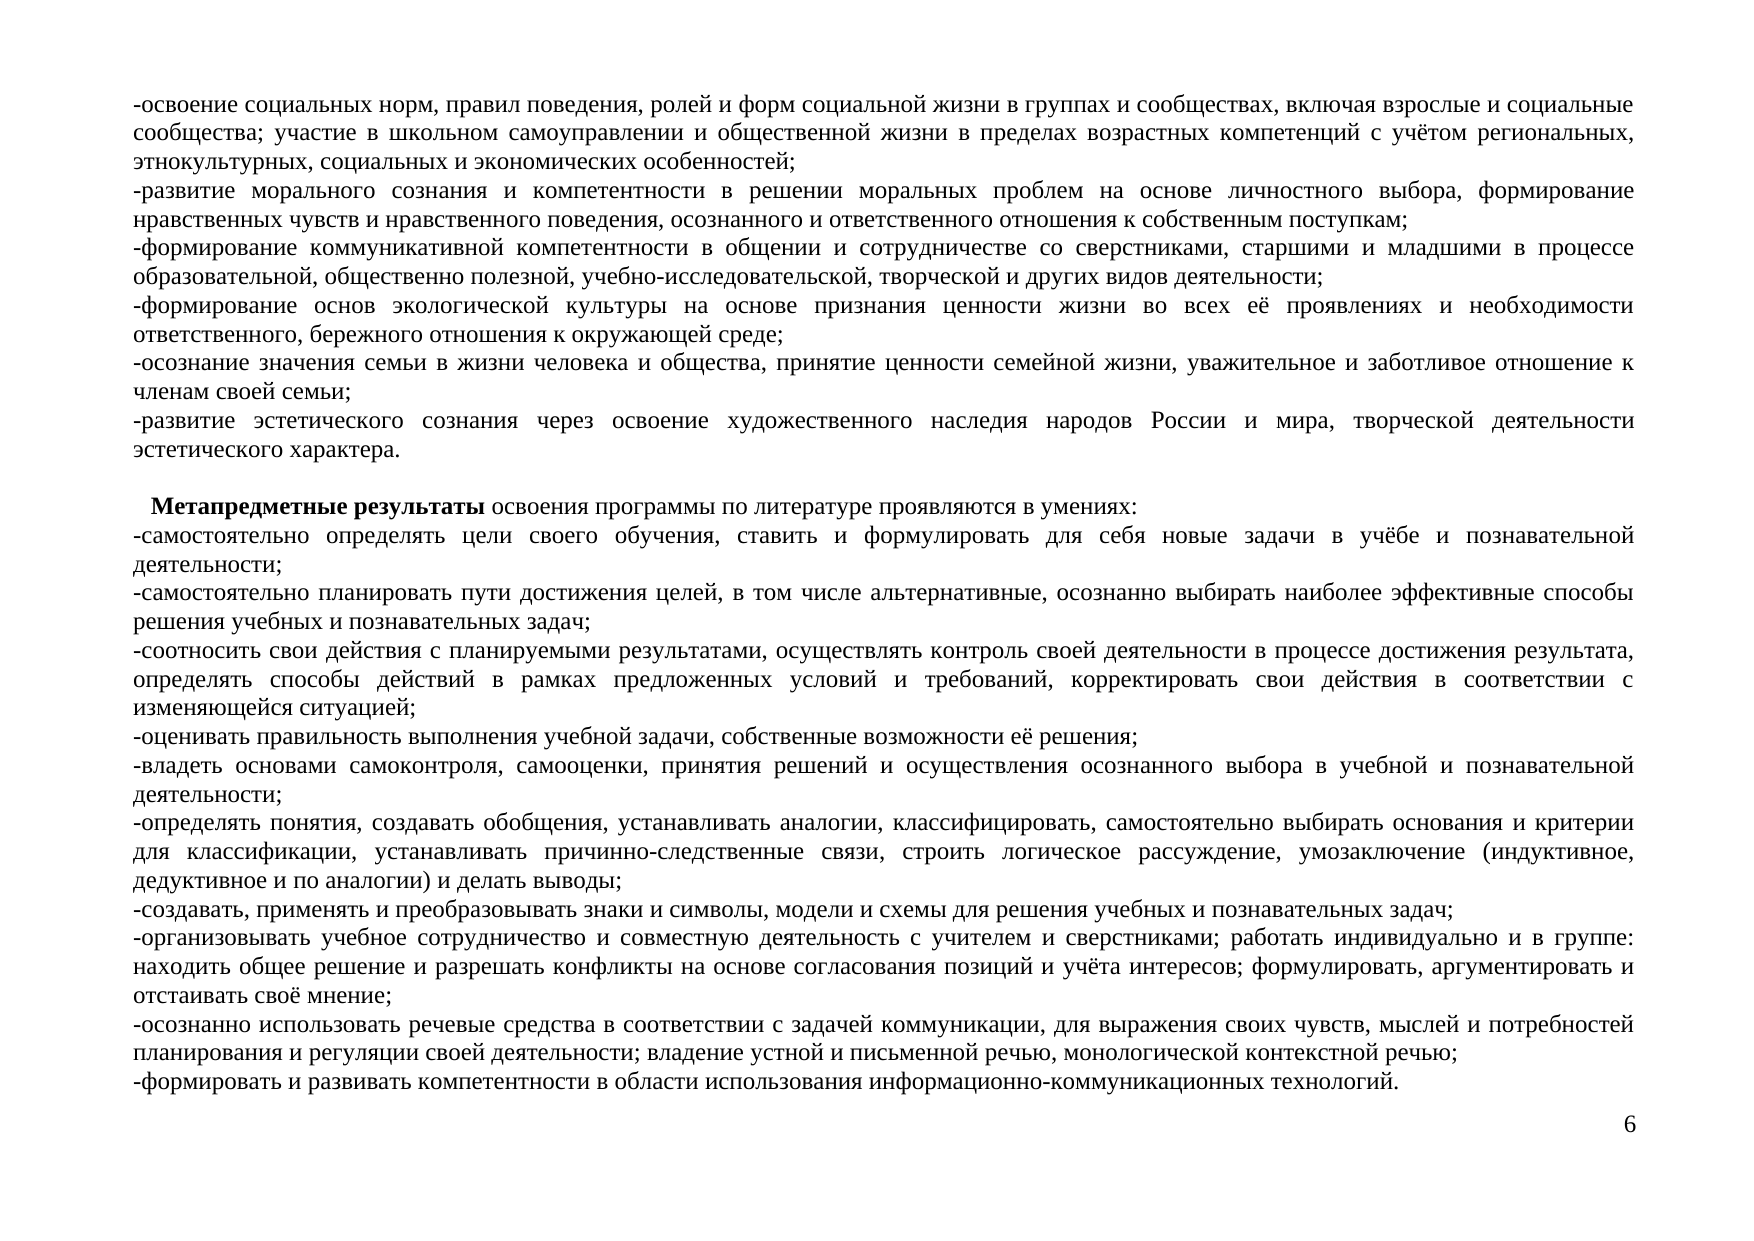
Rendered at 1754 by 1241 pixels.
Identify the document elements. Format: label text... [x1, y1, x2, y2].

text -самостоятельно планировать пути достижения целей, в том числе альтернативные, осознанно выбирать наиболее эффективные способы решения учебных и познавательных задач; [133, 577, 1636, 635]
text -организовывать учебное сотрудничество и совместную деятельность с учителем и сверстниками; работать индивидуально и в группе: находить общее решение и разрешать конфликты на основе согласования позиций и учёта интересов; формулировать, аргументировать и отстаивать своё мнение; [133, 922, 1636, 1009]
text -создавать, применять и преобразовывать знаки и символы, модели и схемы для решения учебных и познавательных задач; [133, 894, 1636, 922]
text -определять понятия, создавать обобщения, устанавливать аналогии, классифицировать, самостоятельно выбирать основания и критерии для классификации, устанавливать причинно-следственные связи, строить логическое рассуждение, умозаключение (индуктивное, дедуктивное и по аналогии) и делать выводы; [133, 807, 1636, 894]
text -осознанно использовать речевые средства в соответствии с задачей коммуникации, для выражения своих чувств, мыслей и потребностей планирования и регуляции своей деятельности; владение устной и письменной речью, монологической контекстной речью; [133, 1009, 1636, 1066]
text -освоение социальных норм, правил поведения, ролей и форм социальной жизни в группах и сообществах, включая взрослые и социальные сообщества; участие в школьном самоуправлении и общественной жизни в пределах возрастных компетенций с учётом региональных, этнокультурных, социальных и экономических особенностей; [133, 89, 1636, 175]
text -оценивать правильность выполнения учебной задачи, собственные возможности её решения; [133, 721, 1636, 750]
text Метапредметные результаты освоения программы по литературе проявляются в умениях: [57, 491, 1636, 520]
text -осознание значения семьи в жизни человека и общества, принятие ценности семейной жизни, уважительное и заботливое отношение к членам своей семьи; [133, 347, 1636, 405]
text -владеть основами самоконтроля, самооценки, принятия решений и осуществления осознанного выбора в учебной и познавательной деятельности; [133, 750, 1636, 807]
text -развитие эстетического сознания через освоение художественного наследия народов России и мира, творческой деятельности эстетического характера. [133, 405, 1636, 462]
text -формирование основ экологической культуры на основе признания ценности жизни во всех её проявлениях и необходимости ответственного, бережного отношения к окружающей среде; [133, 290, 1636, 347]
text -соотносить свои действия с планируемыми результатами, осуществлять контроль своей деятельности в процессе достижения результата, определять способы действий в рамках предложенных условий и требований, корректировать свои действия в соответствии с изменяющейся ситуацией; [133, 635, 1636, 721]
text -самостоятельно определять цели своего обучения, ставить и формулировать для себя новые задачи в учёбе и познавательной деятельности; [133, 520, 1636, 577]
text -формировать и развивать компетентности в области использования информационно-коммуникационных технологий. [133, 1066, 1636, 1095]
text -развитие морального сознания и компетентности в решении моральных проблем на основе личностного выбора, формирование нравственных чувств и нравственного поведения, осознанного и ответственного отношения к собственным поступкам; [133, 175, 1636, 232]
text -формирование коммуникативной компетентности в общении и сотрудничестве со сверстниками, старшими и младшими в процессе образовательной, общественно полезной, учебно-исследовательской, творческой и других видов деятельности; [133, 232, 1636, 290]
